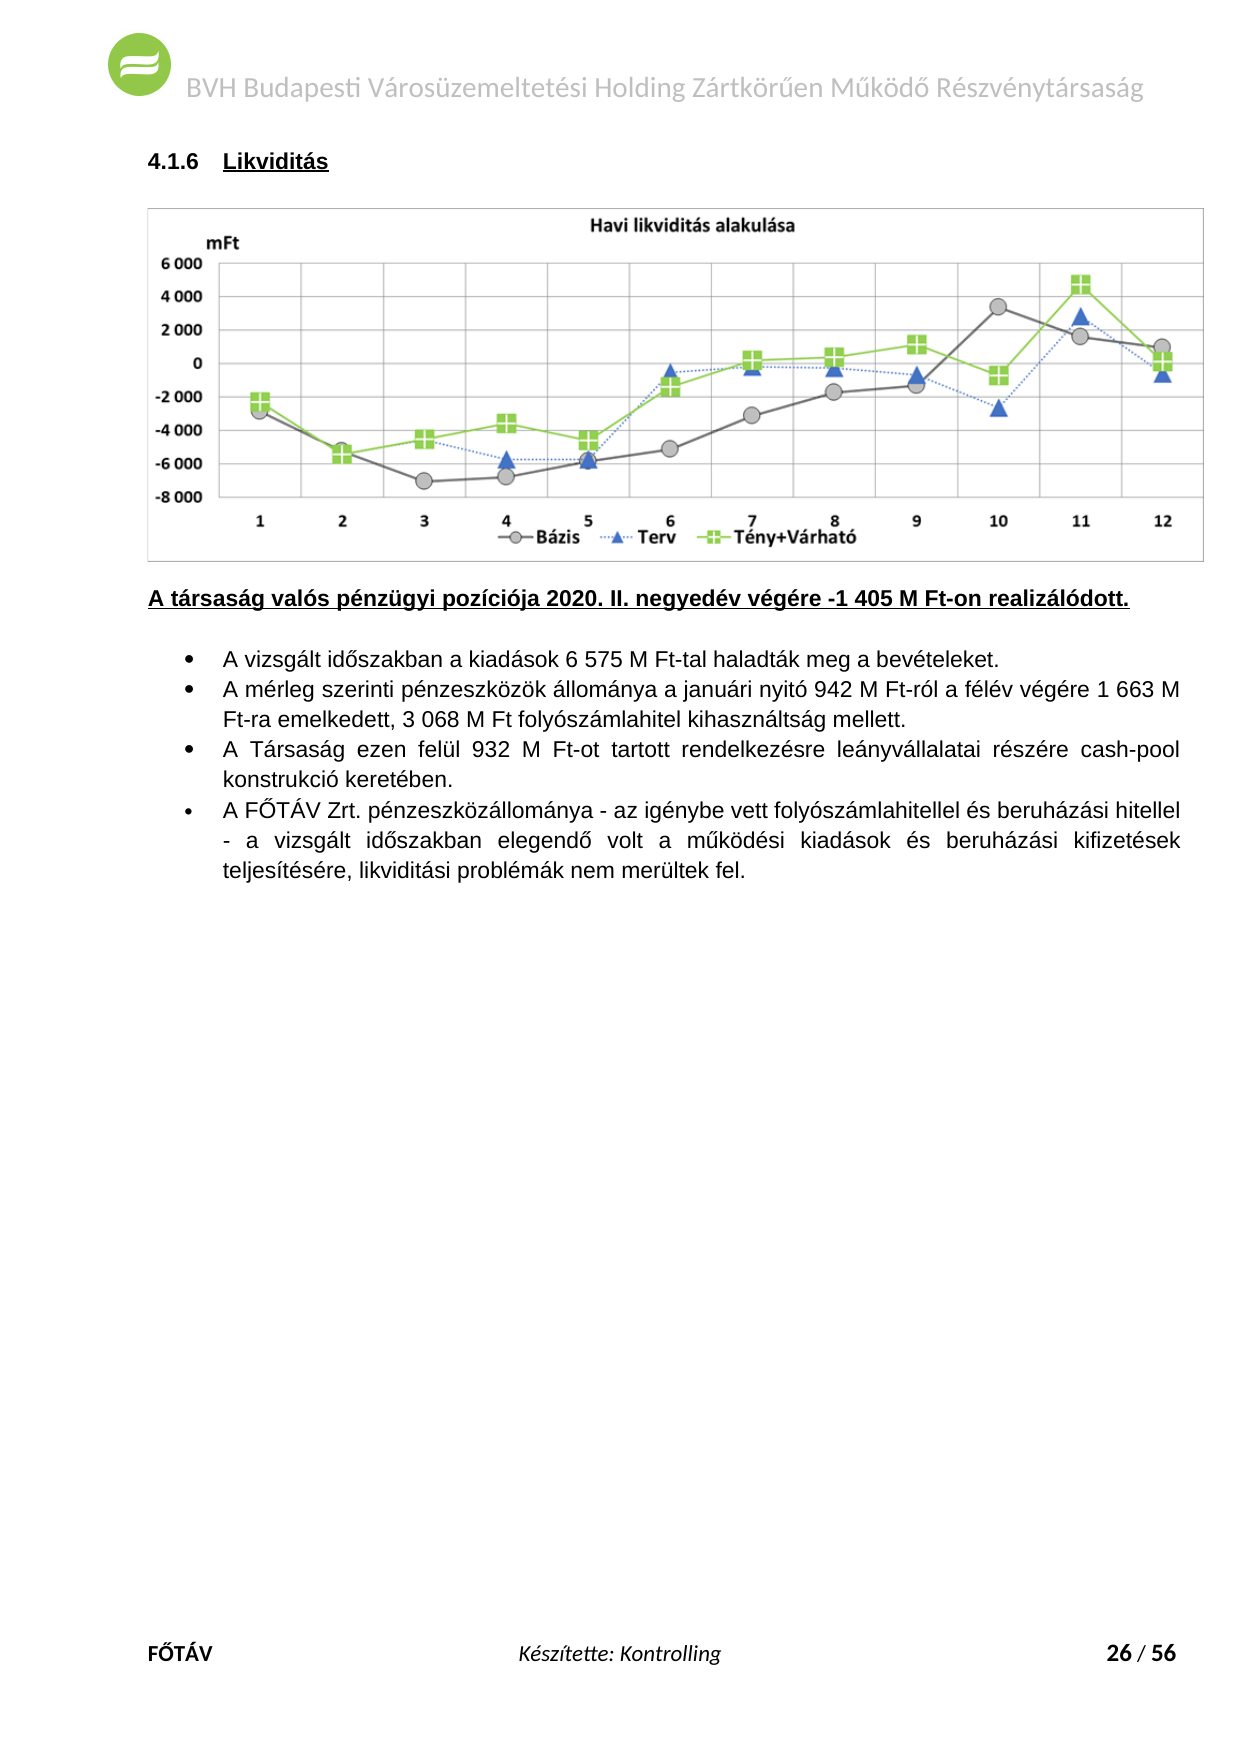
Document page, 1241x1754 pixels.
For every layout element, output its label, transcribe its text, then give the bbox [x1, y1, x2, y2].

list A Társaság ezen felül 932 M Ft-ot tartott rendelkezésre leányvállalatai részére cash-pool konstrukció keretében. [185, 736, 1181, 793]
picture [95, 29, 173, 98]
text A társaság valós pénzügyi pozíciója 2020. II. negyedév végére -1 405 M Ft-on realizálódott. [148, 585, 1181, 611]
list A vizsgált időszakban a kiadások 6 575 M Ft-tal haladták meg a bevételeket. [185, 646, 1181, 672]
picture [147, 208, 1204, 562]
list Likviditás [148, 148, 1181, 174]
list A mérleg szerinti pénzeszközök állománya a januári nyitó 942 M Ft-ról a félév végére 1 663 M Ft-ra emelkedett, 3 068 M Ft folyószámlahitel kihasználtság mellett. [185, 676, 1181, 732]
list A FŐTÁV Zrt. pénzeszközállománya - az igénybe vett folyószámlahitellel és beruházási hitellel - a vizsgált időszakban elegendő volt a működési kiadások és beruházási kifizetések teljesítésére, likviditási problémák nem merültek fel. [185, 797, 1181, 883]
